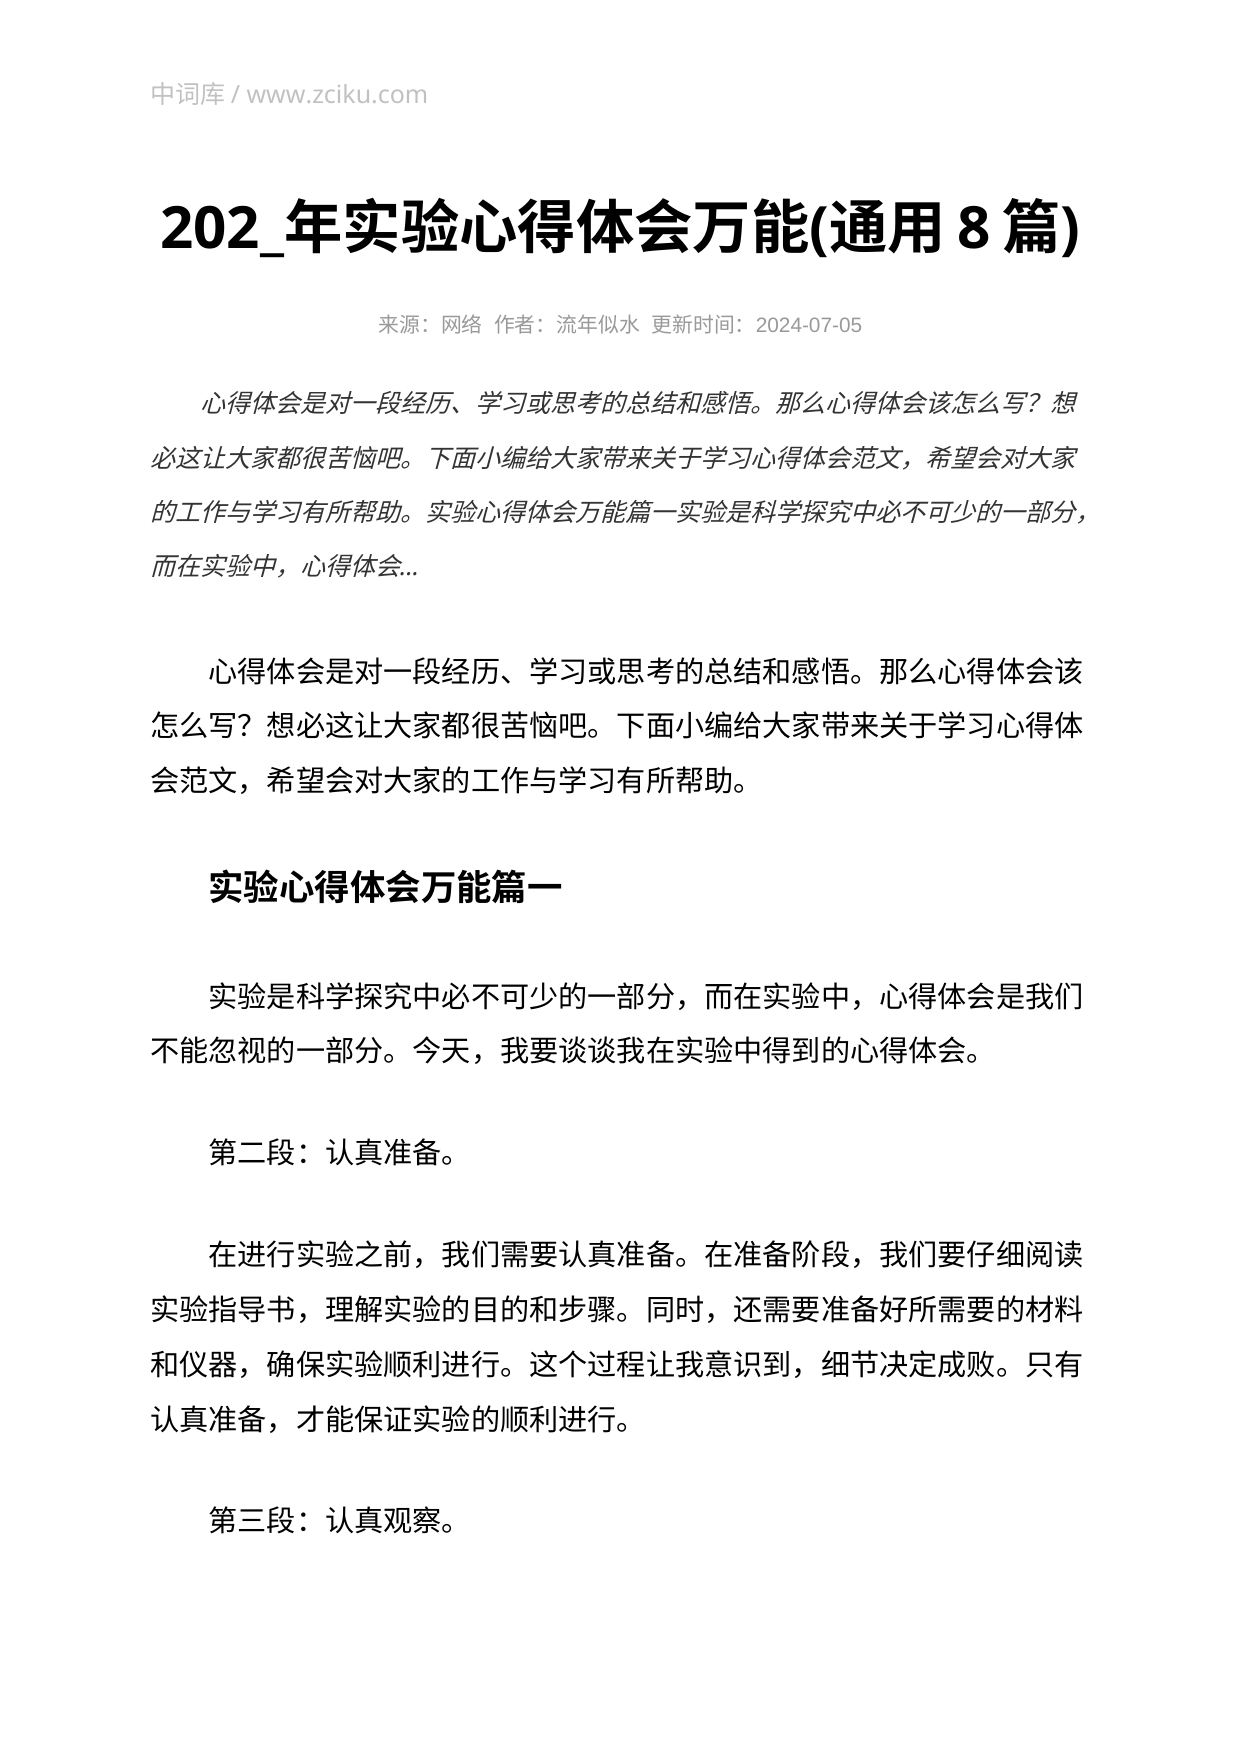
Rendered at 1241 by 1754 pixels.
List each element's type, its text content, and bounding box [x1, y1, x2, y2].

text 实验是科学探究中必不可少的一部分，而在实验中，心得体会是我们不能忽视的一部分。今天，我要谈谈我在实验中得到的心得体会。 [150, 973, 1090, 1070]
text 第三段：认真观察。 [150, 1498, 1090, 1540]
text 在进行实验之前，我们需要认真准备。在准备阶段，我们要仔细阅读实验指导书，理解实验的目的和步骤。同时，还需要准备好所需要的材料和仪器，确保实验顺利进行。这个过程让我意识到，细节决定成败。只有认真准备，才能保证实验的顺利进行。 [150, 1232, 1090, 1438]
text 实验心得体会万能篇一 [150, 860, 1090, 911]
text 来源：网络 作者：流年似水 更新时间：2024-07-05 [150, 313, 1090, 337]
text 第二段：认真准备。 [150, 1130, 1090, 1172]
subtitle 202_年实验心得体会万能(通用8篇) [150, 181, 1090, 266]
text 心得体会是对一段经历、学习或思考的总结和感悟。那么心得体会该怎么写？想必这让大家都很苦恼吧。下面小编给大家带来关于学习心得体会范文，希望会对大家的工作与学习有所帮助。 [150, 648, 1090, 800]
text 心得体会是对一段经历、学习或思考的总结和感悟。那么心得体会该怎么写？想必这让大家都很苦恼吧。下面小编给大家带来关于学习心得体会范文，希望会对大家的工作与学习有所帮助。实验心得体会万能篇一实验是科学探究中必不可少的一部分，而在实验中，心得体会... [150, 384, 1090, 583]
